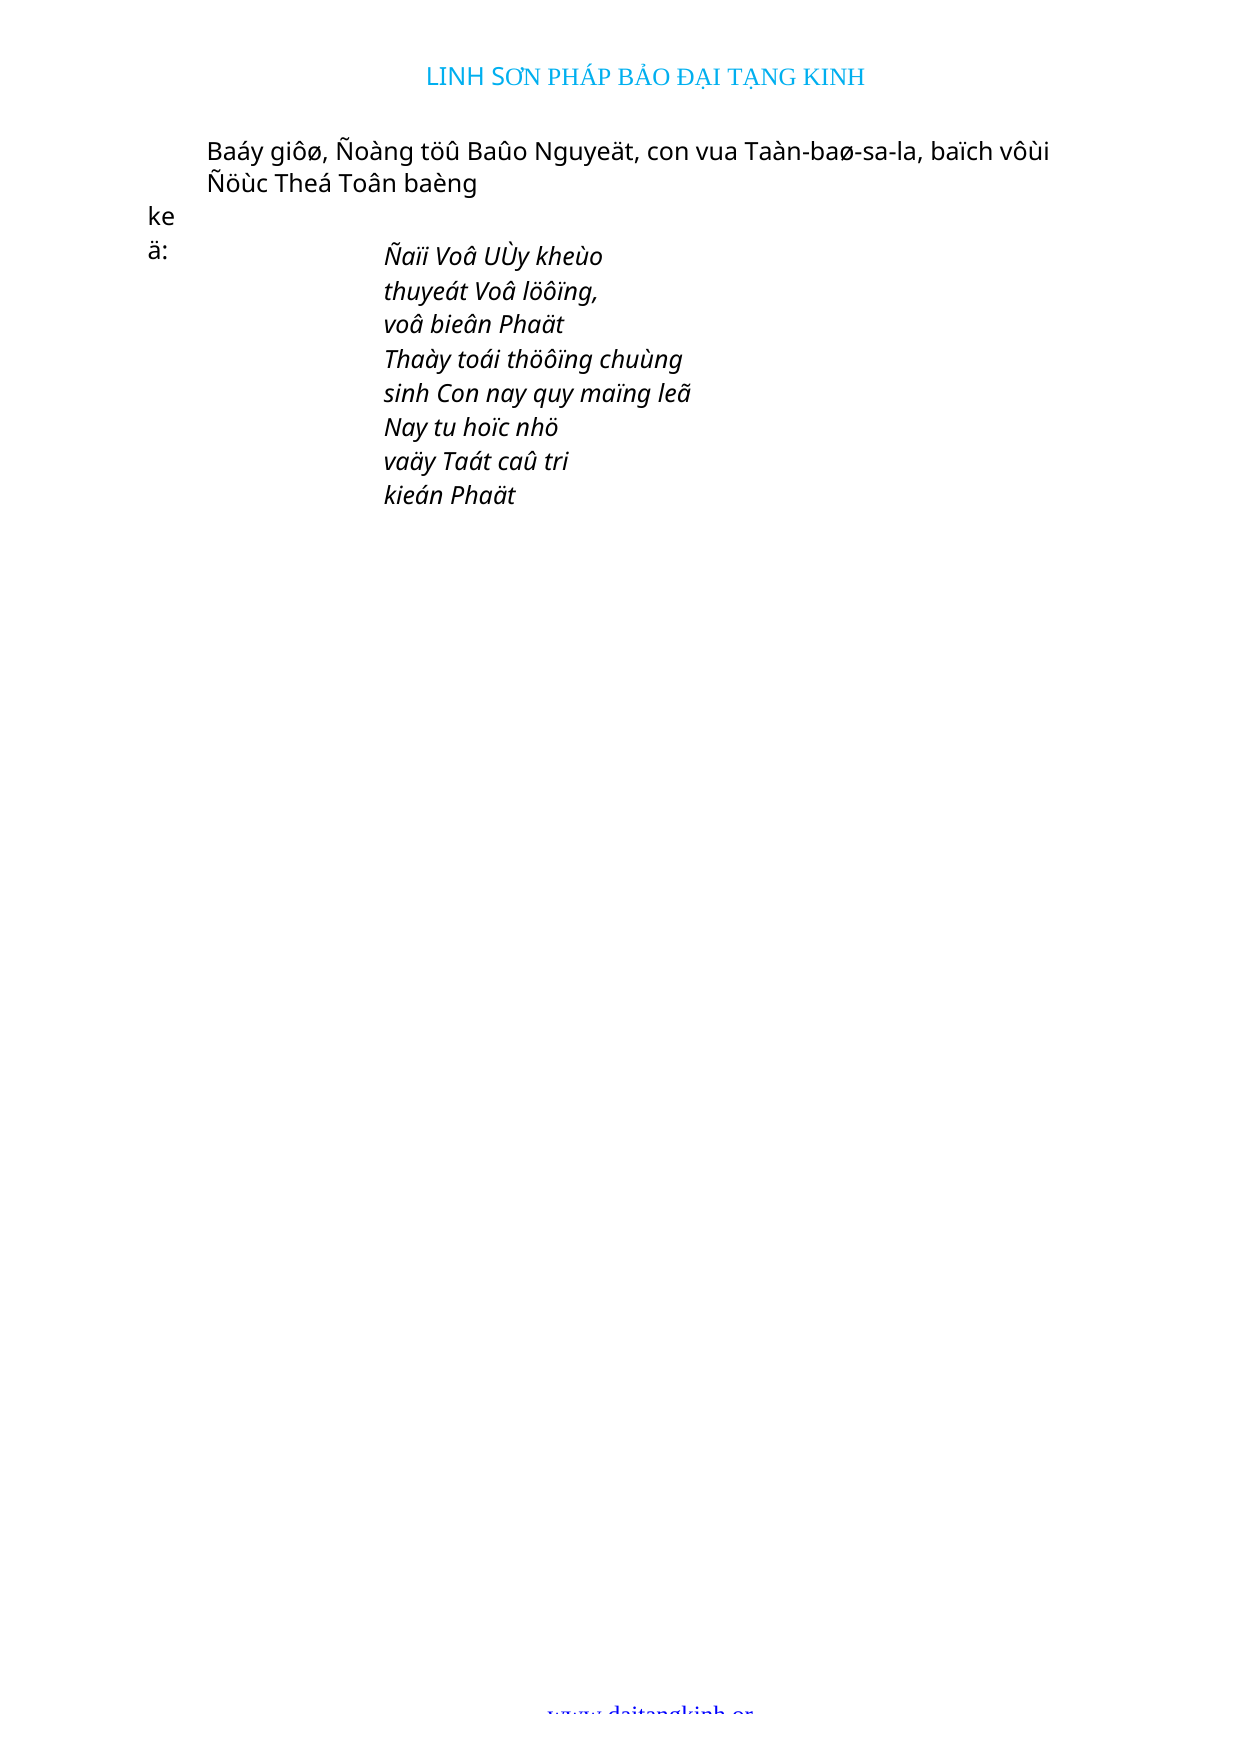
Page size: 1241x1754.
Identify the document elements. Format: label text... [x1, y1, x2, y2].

text Baáy giôø, Ñoàng töû Baûo Nguyeät, con vua Taàn-baø-sa-la, baïch vôùi Ñöùc Theá Toân baèng [206, 135, 1105, 199]
text Nay tu hoïc nhö vaäy Taát caû tri kieán Phaät [383, 409, 613, 512]
text Ñaïi Voâ UÙy kheùo thuyeát Voâ löôïng, voâ bieân Phaät [383, 239, 645, 341]
text Thaày toái thöôïng chuùng sinh Con nay quy maïng leã [383, 341, 703, 409]
text keä: [147, 199, 186, 267]
